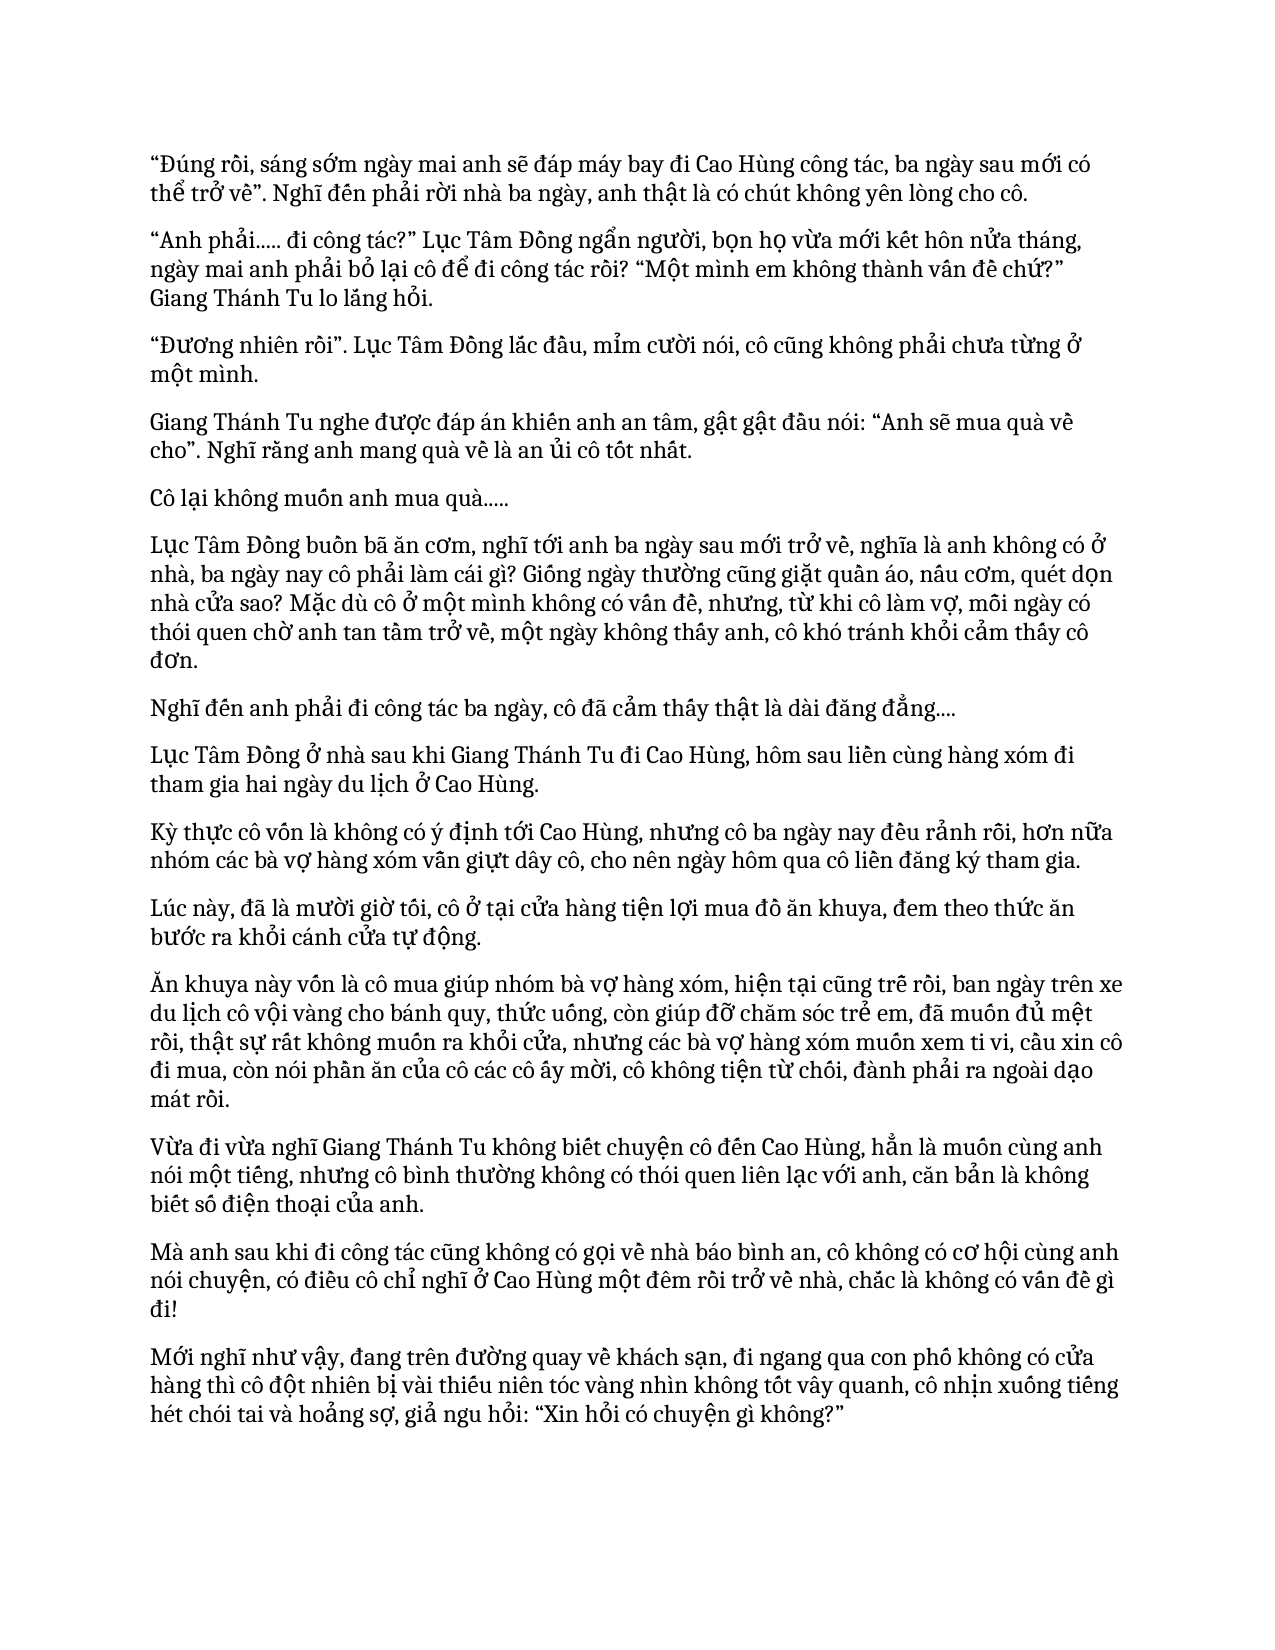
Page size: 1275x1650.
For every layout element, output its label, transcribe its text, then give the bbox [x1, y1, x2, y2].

text Ăn khuya này vốn là cô mua giúp nhóm bà vợ hàng xóm, hiện tại cũng trễ rồi, ban ngày trên xe du lịch cô vội vàng cho bánh quy, thức uống, còn giúp đỡ chăm sóc trẻ em, đã muốn đủ mệt rồi, thật sự rất không muốn ra khỏi cửa, nhưng các bà vợ hàng xóm muốn xem ti vi, cầu xin cô đi mua, còn nói phần ăn của cô các cô ấy mời, cô không tiện từ chối, đành phải ra ngoài dạo mát rồi. [150, 970, 1125, 1114]
text Mà anh sau khi đi công tác cũng không có gọi về nhà báo bình an, cô không có cơ hội cùng anh nói chuyện, có điều cô chỉ nghĩ ở Cao Hùng một đêm rồi trở về nhà, chắc là không có vấn đề gì đi! [150, 1237, 1125, 1324]
text Lục Tâm Đồng buồn bã ăn cơm, nghĩ tới anh ba ngày sau mới trở về, nghĩa là anh không có ở nhà, ba ngày nay cô phải làm cái gì? Giống ngày thường cũng giặt quần áo, nấu cơm, quét dọn nhà cửa sao? Mặc dù cô ở một mình không có vấn đề, nhưng, từ khi cô làm vợ, mỗi ngày có thói quen chờ anh tan tầm trở về, một ngày không thấy anh, cô khó tránh khỏi cảm thấy cô đơn. [150, 531, 1125, 675]
text Mới nghĩ như vậy, đang trên đường quay về khách sạn, đi ngang qua con phố không có cửa hàng thì cô đột nhiên bị vài thiếu niên tóc vàng nhìn không tốt vây quanh, cô nhịn xuống tiếng hét chói tai và hoảng sợ, giả ngu hỏi: “Xin hỏi có chuyện gì không?” [150, 1342, 1125, 1429]
text Cô lại không muốn anh mua quà..... [150, 484, 1125, 512]
text Lục Tâm Đồng ở nhà sau khi Giang Thánh Tu đi Cao Hùng, hôm sau liền cùng hàng xóm đi tham gia hai ngày du lịch ở Cao Hùng. [150, 741, 1125, 799]
text Kỳ thực cô vốn là không có ý định tới Cao Hùng, nhưng cô ba ngày nay đều rảnh rỗi, hơn nữa nhóm các bà vợ hàng xóm vẫn giựt dây cô, cho nên ngày hôm qua cô liền đăng ký tham gia. [150, 817, 1125, 875]
text “Đương nhiên rồi”. Lục Tâm Đồng lắc đầu, mỉm cười nói, cô cũng không phải chưa từng ở một mình. [150, 331, 1125, 389]
text Lúc này, đã là mười giờ tối, cô ở tại cửa hàng tiện lợi mua đồ ăn khuya, đem theo thức ăn bước ra khỏi cánh cửa tự động. [150, 894, 1125, 951]
text Giang Thánh Tu nghe được đáp án khiến anh an tâm, gật gật đầu nói: “Anh sẽ mua quà về cho”. Nghĩ rằng anh mang quà về là an ủi cô tốt nhất. [150, 407, 1125, 465]
text Vừa đi vừa nghĩ Giang Thánh Tu không biết chuyện cô đến Cao Hùng, hẳn là muốn cùng anh nói một tiếng, nhưng cô bình thường không có thói quen liên lạc với anh, căn bản là không biết số điện thoại của anh. [150, 1132, 1125, 1219]
text “Anh phải..... đi công tác?” Lục Tâm Đồng ngẩn người, bọn họ vừa mới kết hôn nửa tháng, ngày mai anh phải bỏ lại cô để đi công tác rồi? “Một mình em không thành vấn đề chứ?” Giang Thánh Tu lo lắng hỏi. [150, 226, 1125, 312]
text Nghĩ đến anh phải đi công tác ba ngày, cô đã cảm thấy thật là dài đăng đẳng.... [150, 694, 1125, 722]
text “Đúng rồi, sáng sớm ngày mai anh sẽ đáp máy bay đi Cao Hùng công tác, ba ngày sau mới có thể trở về”. Nghĩ đến phải rời nhà ba ngày, anh thật là có chút không yên lòng cho cô. [150, 150, 1125, 207]
